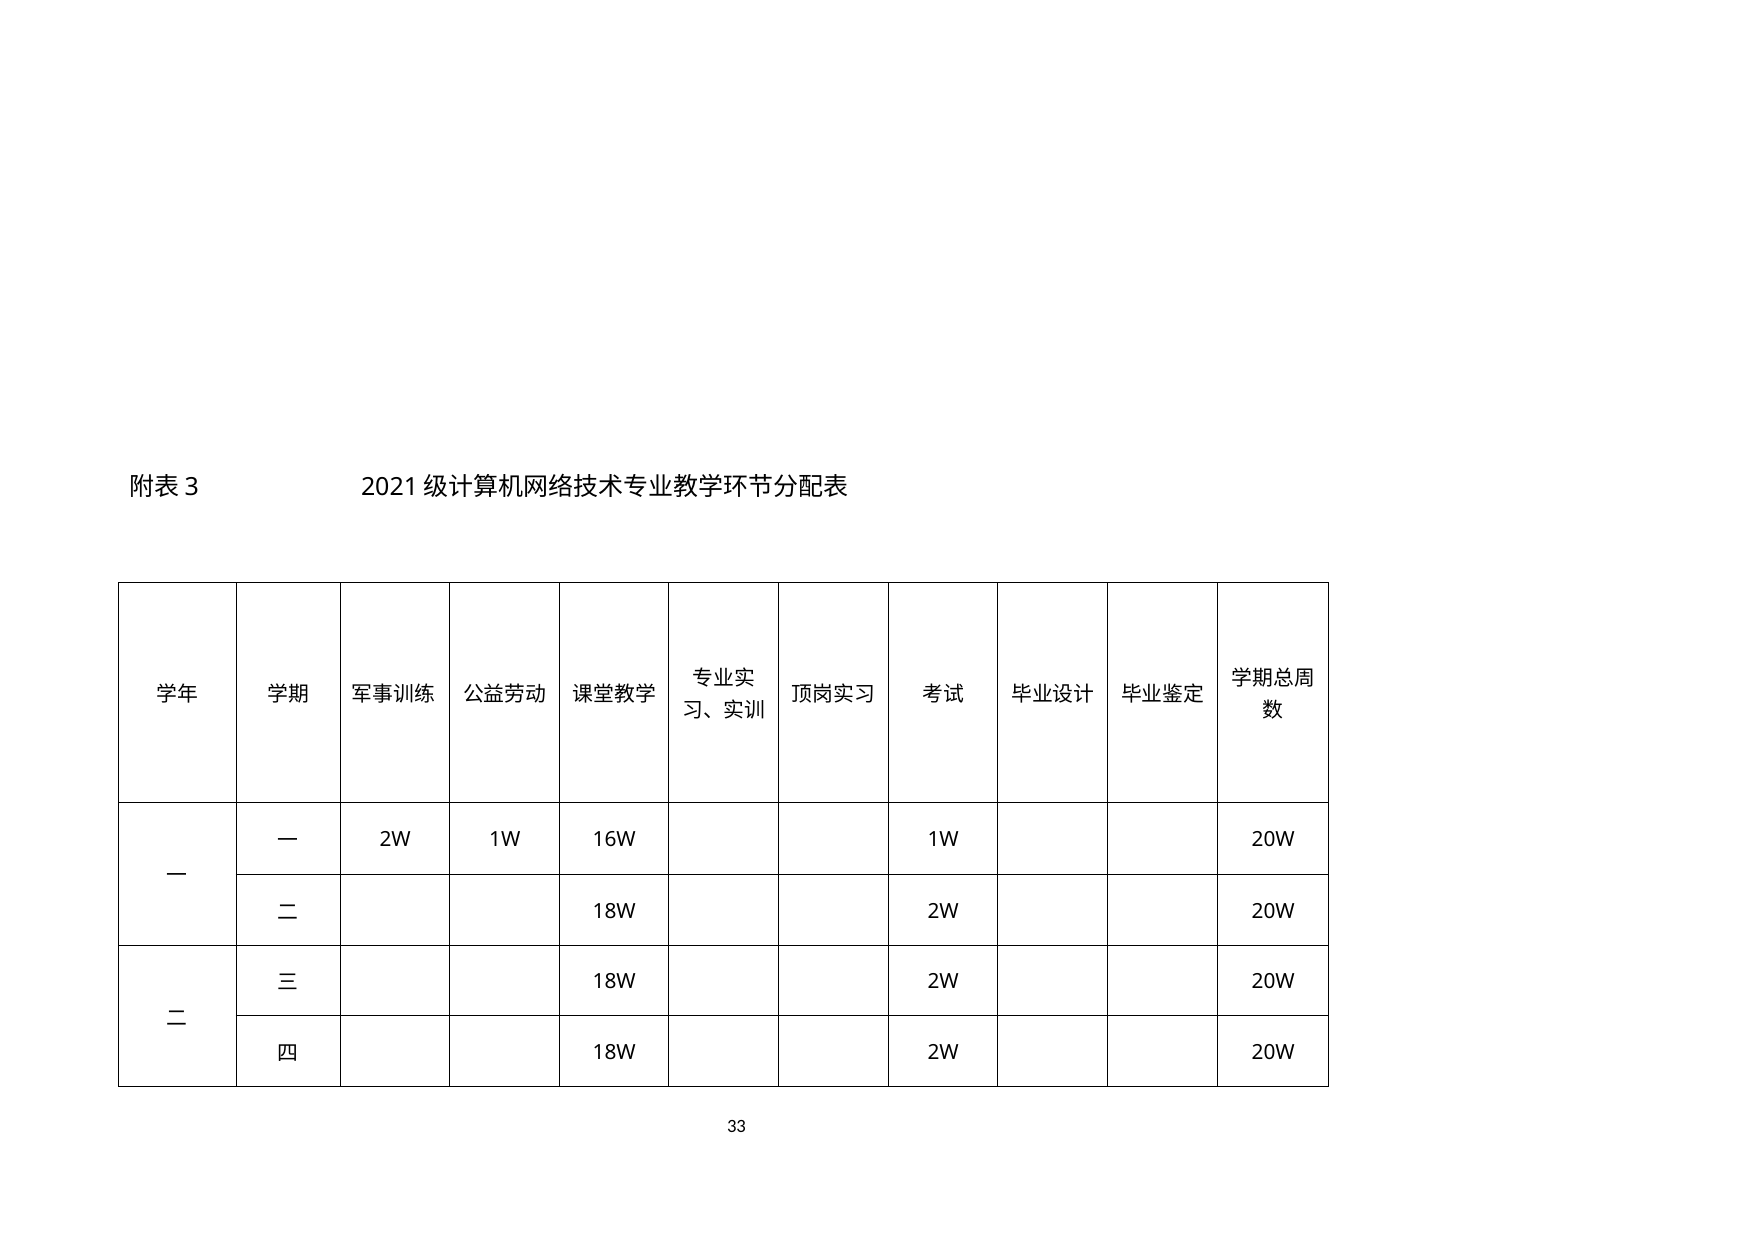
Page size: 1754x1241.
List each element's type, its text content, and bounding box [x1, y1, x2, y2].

table_cell [779, 875, 888, 945]
table_cell [779, 946, 888, 1015]
table_cell [450, 1016, 559, 1086]
table_cell 军事训练 [341, 583, 449, 802]
table_cell 考试 [889, 583, 997, 802]
table_cell [779, 1016, 888, 1086]
table_cell 学期 [237, 583, 340, 802]
table_cell [669, 1016, 778, 1086]
table_cell 公益劳动 [450, 583, 559, 802]
table_cell [669, 803, 778, 874]
table_cell 1W [889, 803, 997, 874]
table_cell 1W [450, 803, 559, 874]
table_cell [998, 1016, 1107, 1086]
table_cell [779, 803, 888, 874]
table_cell [998, 875, 1107, 945]
table_cell 二 [237, 875, 340, 945]
table_cell [1108, 875, 1217, 945]
table_cell 三 [237, 946, 340, 1015]
table_cell 20W [1218, 1016, 1328, 1086]
table_cell 课堂教学 [560, 583, 668, 802]
table_cell 一 [237, 803, 340, 874]
table_cell [341, 1016, 449, 1086]
table_cell 20W [1218, 946, 1328, 1015]
table_cell [341, 875, 449, 945]
table_cell 20W [1218, 875, 1328, 945]
table_cell 毕业鉴定 [1108, 583, 1217, 802]
table_cell 二 [119, 946, 236, 1086]
table_cell 学期总周数 [1218, 583, 1328, 802]
table_cell [669, 946, 778, 1015]
table_cell [1108, 1016, 1217, 1086]
table_cell 一 [119, 803, 236, 945]
table_cell 2W [889, 946, 997, 1015]
table_cell 18W [560, 1016, 668, 1086]
table_cell 2W [889, 1016, 997, 1086]
table_header 附表3 2021级计算机网络技术专业教学环节分配表 [118, 257, 1328, 582]
table_cell 四 [237, 1016, 340, 1086]
table_cell 18W [560, 946, 668, 1015]
table_cell 16W [560, 803, 668, 874]
table_cell 2W [889, 875, 997, 945]
table_cell 专业实习、实训 [669, 583, 778, 802]
table_cell [450, 946, 559, 1015]
table_cell [998, 946, 1107, 1015]
table_cell [341, 946, 449, 1015]
table_cell 顶岗实习 [779, 583, 888, 802]
table_cell 18W [560, 875, 668, 945]
table_cell 2W [341, 803, 449, 874]
table_cell [998, 803, 1107, 874]
table_cell [1108, 803, 1217, 874]
table_cell 毕业设计 [998, 583, 1107, 802]
table_cell 学年 [119, 583, 236, 802]
table_cell [1108, 946, 1217, 1015]
table_cell [669, 875, 778, 945]
table_cell [450, 875, 559, 945]
table_cell 20W [1218, 803, 1328, 874]
